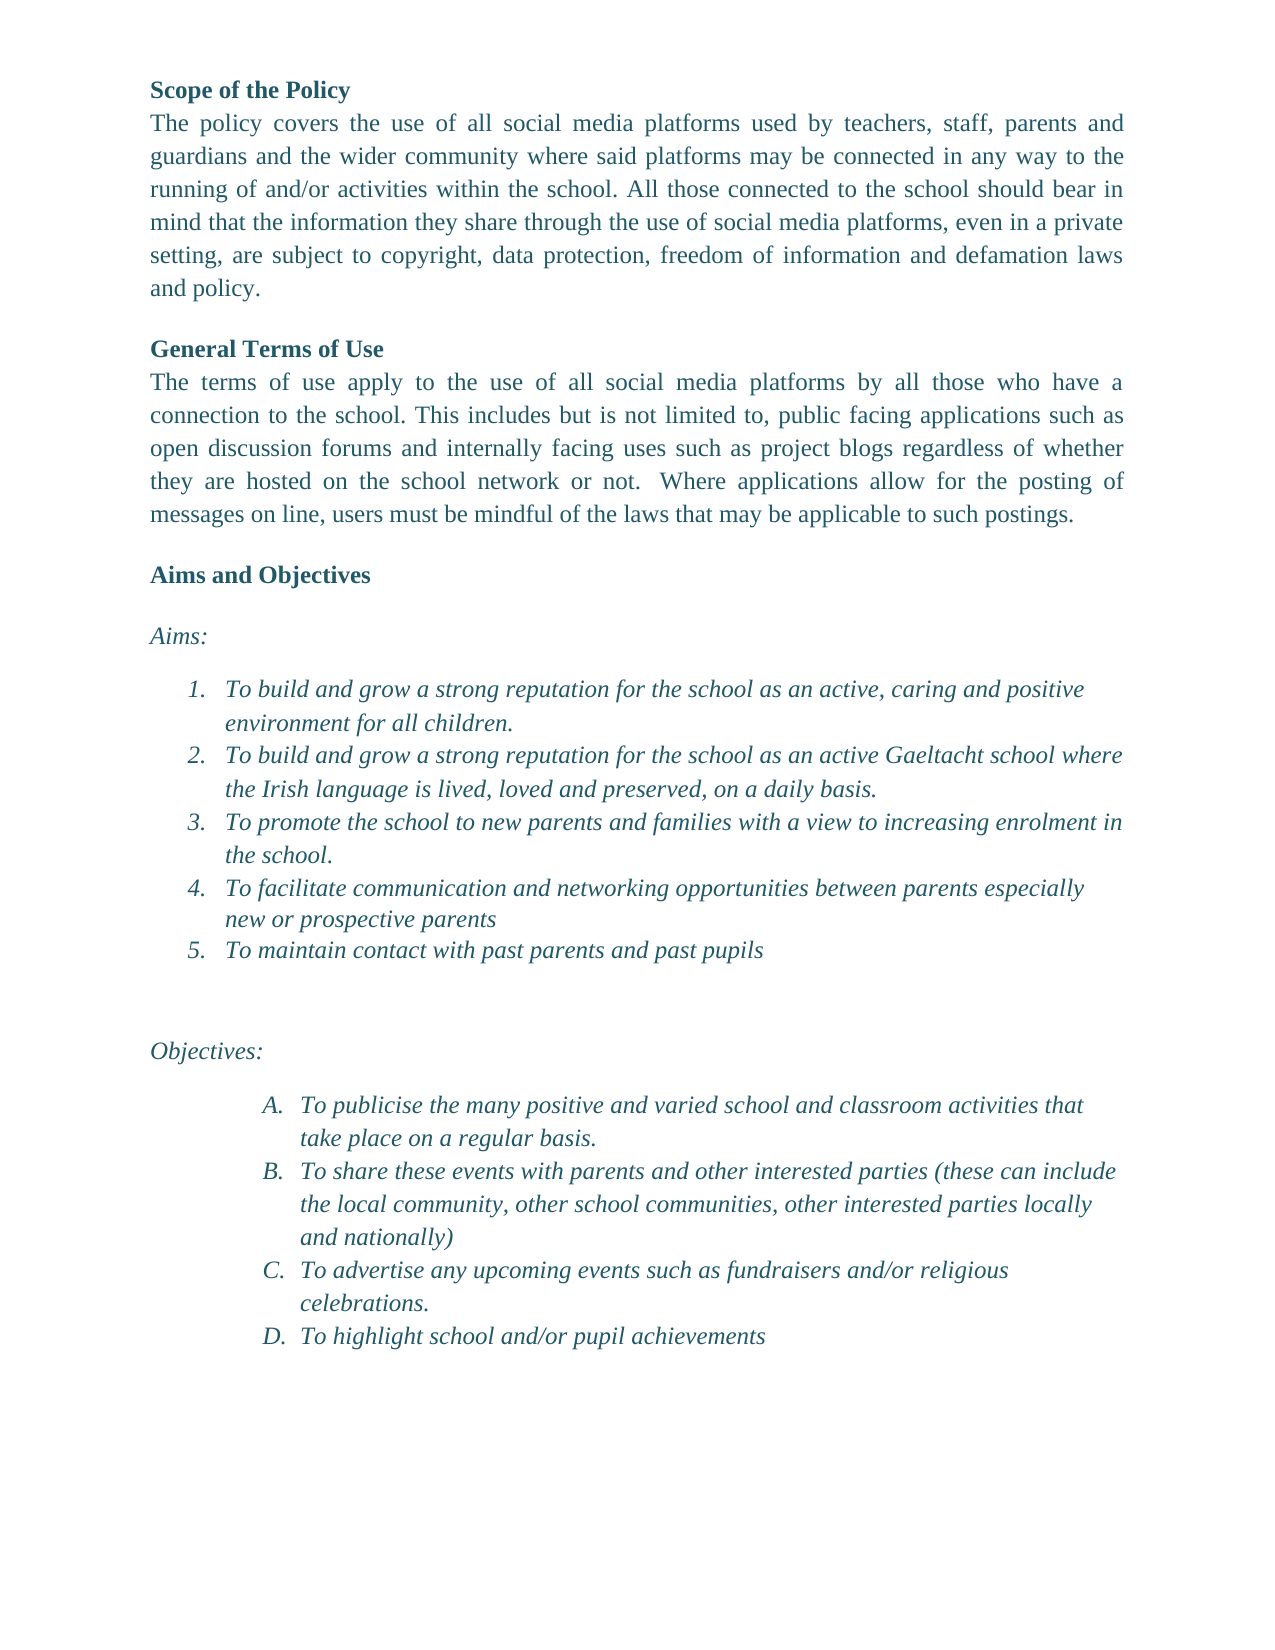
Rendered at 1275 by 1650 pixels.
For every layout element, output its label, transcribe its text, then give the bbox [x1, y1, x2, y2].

list To maintain contact with past parents and past pupils [187, 935, 1125, 963]
list To highlight school and/or pupil achievements [262, 1321, 1125, 1350]
list To share these events with parents and other interested parties (these can include the local community, other school communities, other interested parties locally and nationally) [262, 1156, 1125, 1251]
text Objectives: [150, 1036, 1125, 1065]
text The terms of use apply to the use of all social media platforms by all those who have a connection to the school. This includes but is not limited to, public facing applications such as open discussion forums and internally facing uses such as project blogs regardless of whether they are hosted on the school network or not. Where applications allow for the posting of messages on line, users must be mindful of the laws that may be applicable to such postings. [150, 367, 1125, 528]
text Aims and Objectives [150, 560, 1125, 589]
list To publicise the many positive and varied school and classroom activities that take place on a regular basis. [262, 1090, 1125, 1152]
text The policy covers the use of all social media platforms used by teachers, staff, parents and guardians and the wider community where said platforms may be connected in any way to the running of and/or activities within the school. All those connected to the school should bear in mind that the information they share through the use of social media platforms, even in a private setting, are subject to copyright, data protection, freedom of information and defamation laws and policy. [150, 108, 1125, 302]
list To promote the school to new parents and families with a view to increasing enrolment in the school. [187, 807, 1125, 868]
text General Terms of Use [150, 334, 1125, 363]
text Scope of the Policy [150, 75, 1125, 104]
text Aims: [150, 621, 1125, 649]
list To build and grow a strong reputation for the school as an active, caring and positive environment for all children. [187, 674, 1125, 736]
list To facilitate communication and networking opportunities between parents especially new or prospective parents [187, 873, 1125, 932]
list To advertise any upcoming events such as fundraisers and/or religious celebrations. [262, 1255, 1125, 1317]
list To build and grow a strong reputation for the school as an active Gaeltacht school where the Irish language is lived, loved and preserved, on a daily basis. [187, 741, 1125, 802]
